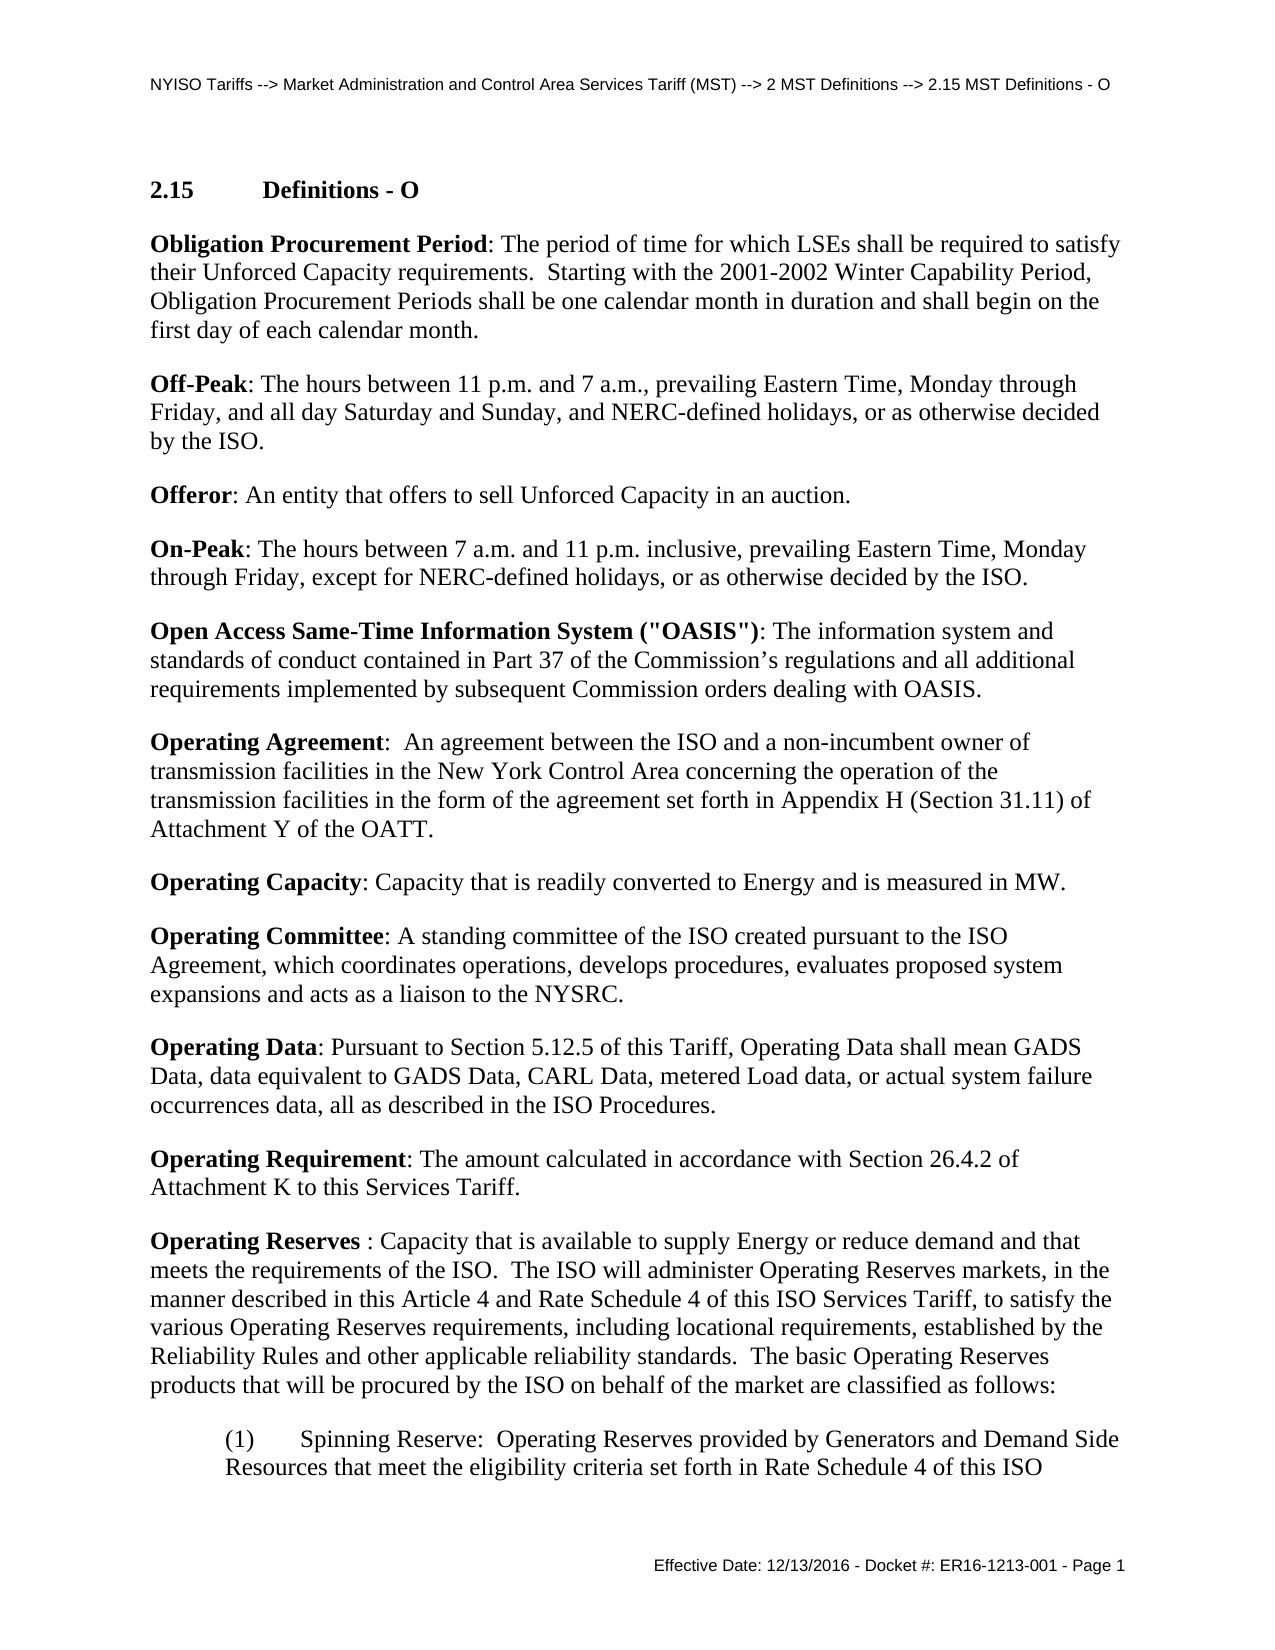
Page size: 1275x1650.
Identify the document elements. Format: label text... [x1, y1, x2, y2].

text Operating Committee: A standing committee of the ISO created pursuant to the ISO Agreement, which coordinates operations, develops procedures, evaluates proposed system expansions and acts as a liaison to the NYSRC. [150, 921, 1125, 1007]
text Offeror: An entity that offers to sell Unforced Capacity in an auction. [150, 480, 1125, 509]
text Obligation Procurement Period: The period of time for which LSEs shall be required to satisfy their Unforced Capacity requirements. Starting with the 2001-2002 Winter Capability Period, Obligation Procurement Periods shall be one calendar month in duration and shall begin on the first day of each calendar month. [150, 229, 1125, 344]
text Operating Reserves : Capacity that is available to supply Energy or reduce demand and that meets the requirements of the ISO. The ISO will administer Operating Reserves markets, in the manner described in this Article 4 and Rate Schedule 4 of this ISO Services Tariff, to satisfy the various Operating Reserves requirements, including locational requirements, established by the Reliability Rules and other applicable reliability standards. The basic Operating Reserves products that will be procured by the ISO on behalf of the market are classified as follows: [150, 1226, 1125, 1399]
text Operating Requirement: The amount calculated in accordance with Section 26.4.2 of Attachment K to this Services Tariff. [150, 1144, 1125, 1201]
text On-Peak: The hours between 7 a.m. and 11 p.m. inclusive, prevailing Eastern Time, Monday through Friday, except for NERC-defined holidays, or as otherwise decided by the ISO. [150, 534, 1125, 591]
text Operating Capacity: Capacity that is readily converted to Energy and is measured in MW. [150, 867, 1125, 896]
text Open Access Same-Time Information System ("OASIS"): The information system and standards of conduct contained in Part 37 of the Commission’s regulations and all additional requirements implemented by subsequent Commission orders dealing with OASIS. [150, 616, 1125, 702]
subtitle 2.15 Definitions - O [150, 175, 1123, 204]
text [225, 1424, 1125, 1481]
text Off-Peak: The hours between 11 p.m. and 7 a.m., prevailing Eastern Time, Monday through Friday, and all day Saturday and Sunday, and NERC-defined holidays, or as otherwise decided by the ISO. [150, 369, 1125, 455]
text Operating Agreement: An agreement between the ISO and a non-incumbent owner of transmission facilities in the New York Control Area concerning the operation of the transmission facilities in the form of the agreement set forth in Appendix H (Section 31.11) of Attachment Y of the OATT. [150, 727, 1125, 842]
text Operating Data: Pursuant to Section 5.12.5 of this Tariff, Operating Data shall mean GADS Data, data equivalent to GADS Data, CARL Data, metered Load data, or actual system failure occurrences data, all as described in the ISO Procedures. [150, 1032, 1125, 1119]
